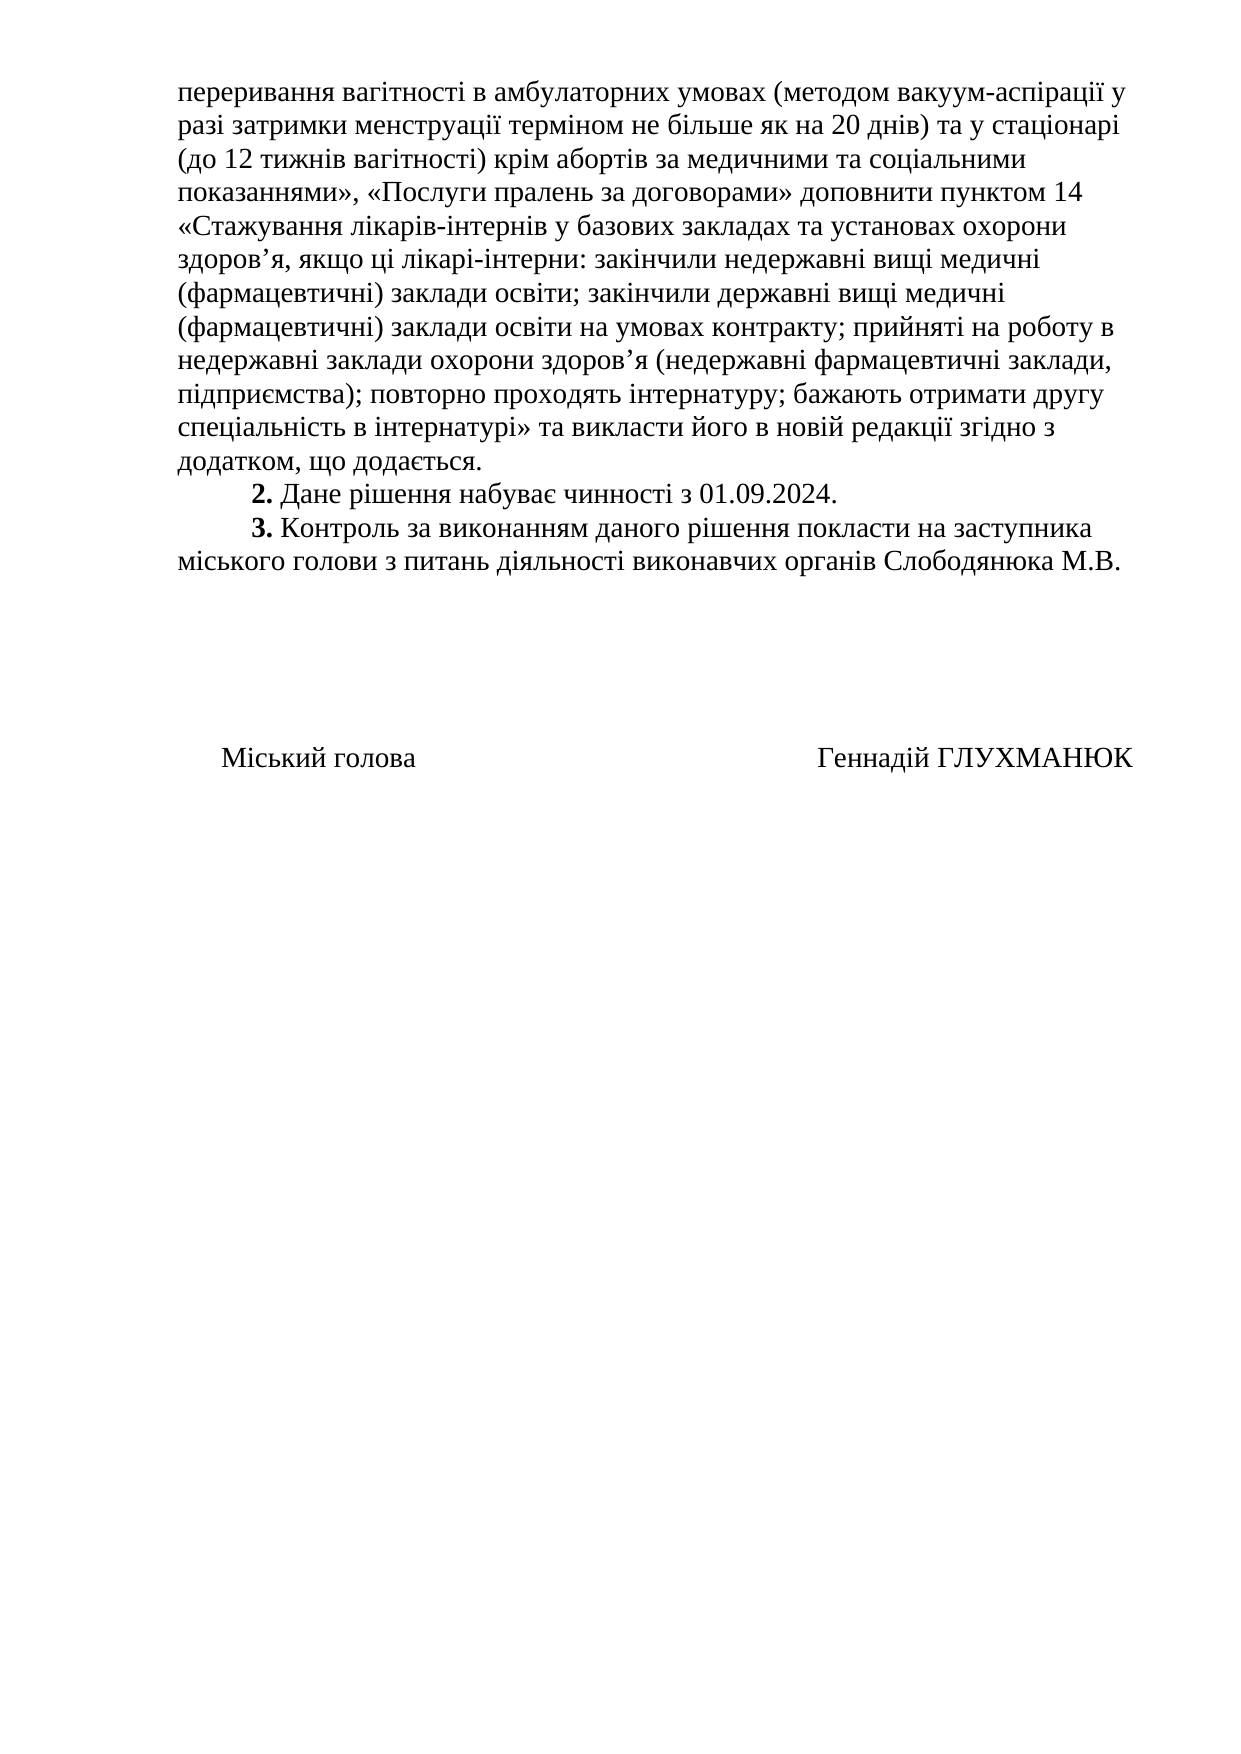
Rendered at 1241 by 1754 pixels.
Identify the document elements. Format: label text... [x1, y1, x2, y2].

text переривання вагітності в амбулаторних умовах (методом вакуум-аспірації у разі затримки менструації терміном не більше як на 20 днів) та у стаціонарі (до 12 тижнів вагітності) крім абортів за медичними та соціальними показаннями», «Послуги пралень за договорами» доповнити пунктом 14 «Стажування лікарів-інтернів у базових закладах та установах охорони здоров’я, якщо ці лікарі-інтерни: закінчили недержавні вищі медичні (фармацевтичні) заклади освіти; закінчили державні вищі медичні (фармацевтичні) заклади освіти на умовах контракту; прийняті на роботу в недержавні заклади охорони здоров’я (недержавні фармацевтичні заклади, підприємства); повторно проходять інтернатуру; бажають отримати другу спеціальність в інтернатурі» та викласти його в новій редакції згідно з додатком, що додається. [177, 74, 1167, 476]
text 2. Дане рішення набуває чинності з 01.09.2024. [177, 476, 1167, 510]
text Міський голова Геннадій ГЛУХМАНЮК [162, 740, 1167, 773]
text 3. Контроль за виконанням даного рішення покласти на заступника міського голови з питань діяльності виконавчих органів Слободянюка М.В. [177, 510, 1167, 577]
